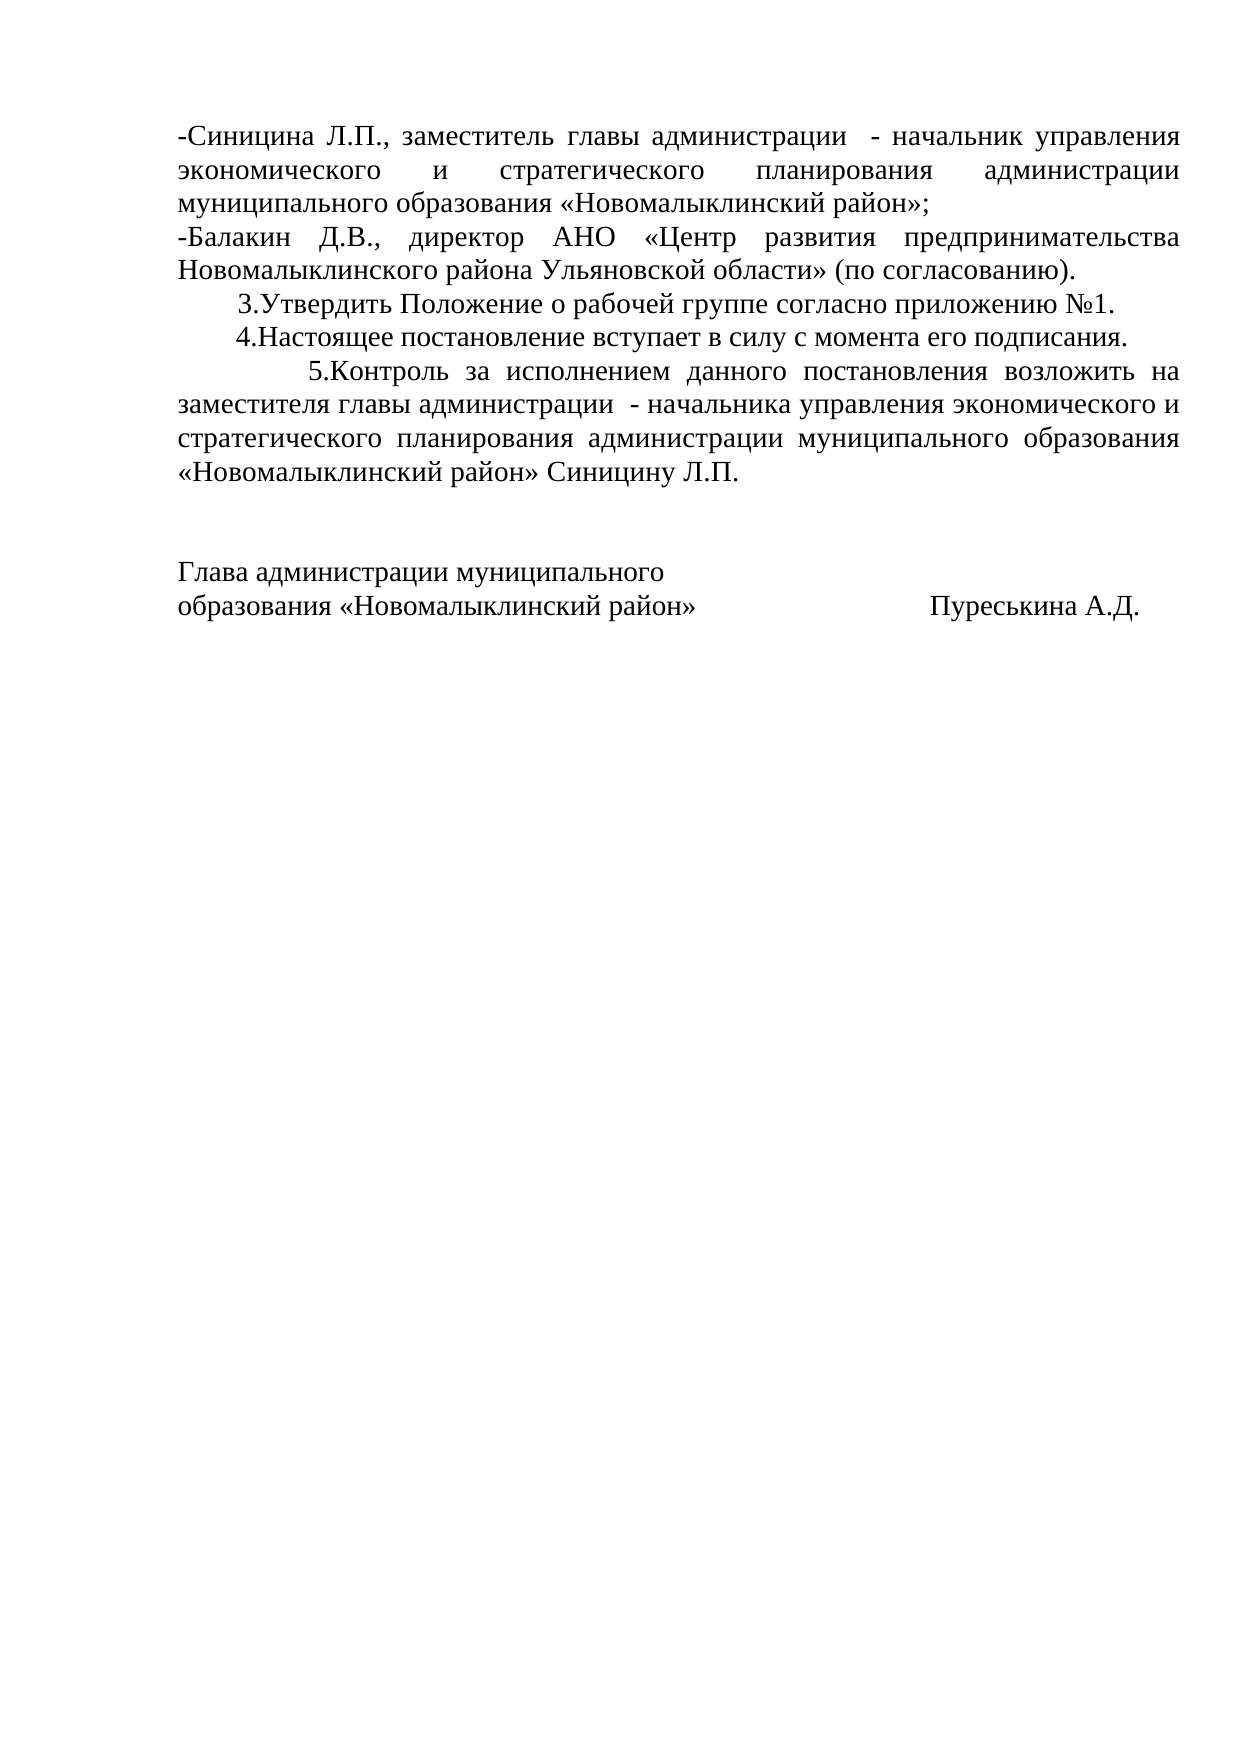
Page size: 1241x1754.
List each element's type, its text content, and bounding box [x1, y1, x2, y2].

text -Синицина Л.П., заместитель главы администрации - начальник управления экономического и стратегического планирования администрации муниципального образования «Новомалыклинский район»; [177, 118, 1181, 219]
text 5.Контроль за исполнением данного постановления возложить на заместителя главы администрации - начальника управления экономического и стратегического планирования администрации муниципального образования «Новомалыклинский район» Синицину Л.П. [177, 353, 1181, 487]
text 3.Утвердить Положение о рабочей группе согласно приложению №1. [177, 286, 1181, 319]
text 4.Настоящее постановление вступает в силу с момента его подписания. [177, 319, 1181, 353]
text образования «Новомалыклинский район» Пуреськина А.Д. [177, 588, 1181, 621]
text -Балакин Д.В., директор АНО «Центр развития предпринимательства Новомалыклинского района Ульяновской области» (по согласованию). [177, 219, 1181, 286]
text Глава администрации муниципального [177, 554, 1181, 588]
